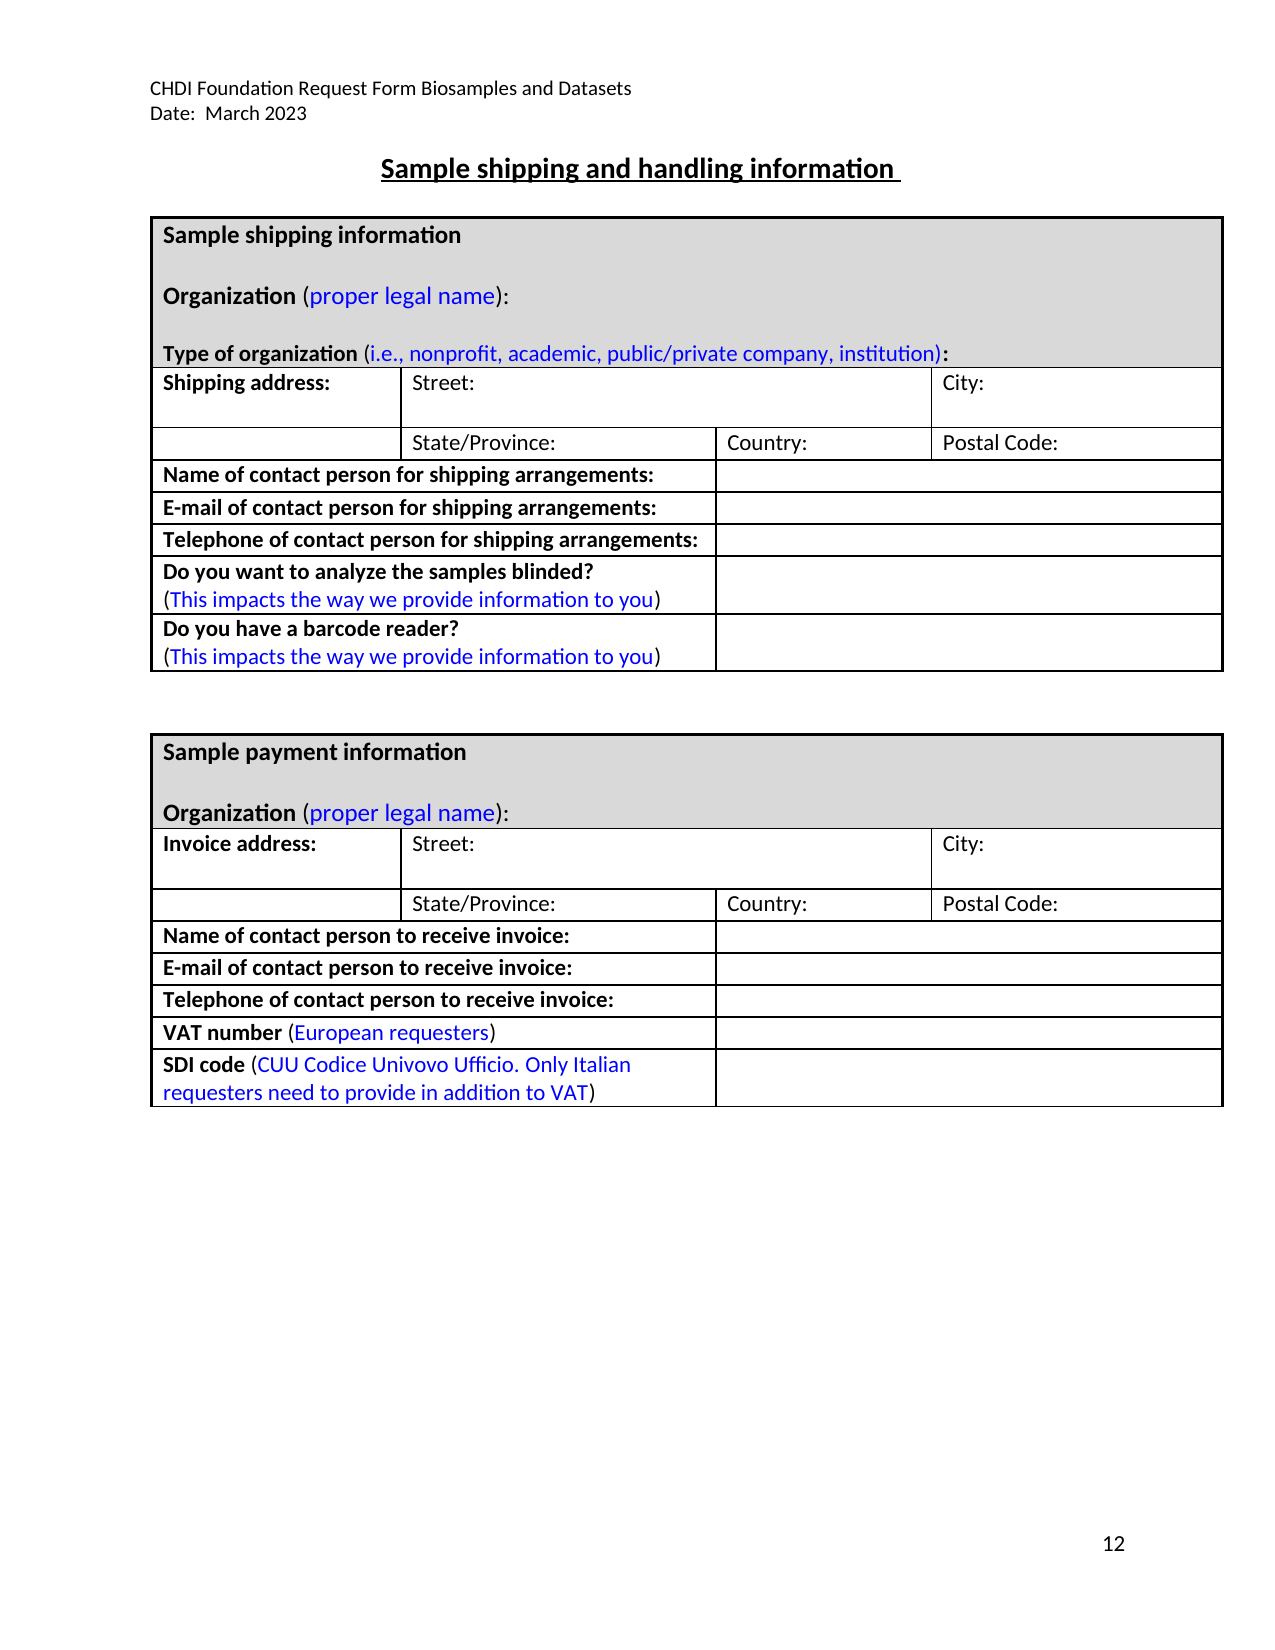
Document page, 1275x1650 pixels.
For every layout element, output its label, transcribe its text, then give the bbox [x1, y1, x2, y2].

table_cell Telephone of contact person for shipping arrangements: [153, 525, 715, 555]
table_cell State/Province: [402, 890, 715, 920]
table_cell E-mail of contact person to receive invoice: [153, 954, 715, 984]
table_cell [717, 557, 1221, 613]
table_cell State/Province: [402, 428, 715, 459]
text Sample shipping and handling information [150, 150, 1125, 186]
table_header Sample shipping information Organization (proper legal name): Type of organization (i.e., nonprofit, academic, public/private company, institution): [153, 219, 1221, 367]
table_cell [717, 615, 1221, 670]
table_cell [717, 461, 1221, 491]
table_cell SDI code (CUU Codice Univovo Ufficio. Only Italian requesters need to provide in addition to VAT) [153, 1050, 715, 1106]
table_cell City: [932, 368, 1221, 427]
table_header Sample payment information Organization (proper legal name): [153, 736, 1221, 828]
table_cell Do you want to analyze the samples blinded? (This impacts the way we provide information to you) [153, 557, 715, 613]
table_cell Do you have a barcode reader? (This impacts the way we provide information to you) [153, 615, 715, 670]
table_cell Street: [402, 368, 931, 427]
table_cell City: [932, 829, 1221, 888]
table_cell Country: [717, 890, 931, 920]
table_cell Postal Code: [932, 428, 1221, 459]
table_cell [717, 525, 1221, 555]
table_cell Country: [717, 428, 931, 459]
table_cell [717, 1050, 1221, 1106]
table_cell [153, 428, 400, 459]
table_cell E-mail of contact person for shipping arrangements: [153, 493, 715, 523]
table_cell Postal Code: [932, 890, 1221, 920]
table_cell [717, 493, 1221, 523]
table_cell [717, 922, 1221, 952]
table_cell Telephone of contact person to receive invoice: [153, 986, 715, 1016]
table_cell [717, 986, 1221, 1016]
table_cell VAT number (European requesters) [153, 1018, 715, 1048]
table_cell [153, 890, 400, 920]
table_cell Name of contact person to receive invoice: [153, 922, 715, 952]
table_cell Shipping address: [153, 368, 400, 427]
table_cell Street: [402, 829, 931, 888]
table_cell [717, 1018, 1221, 1048]
table_cell Invoice address: [153, 829, 400, 888]
table_cell Name of contact person for shipping arrangements: [153, 461, 715, 491]
table_cell [717, 954, 1221, 984]
